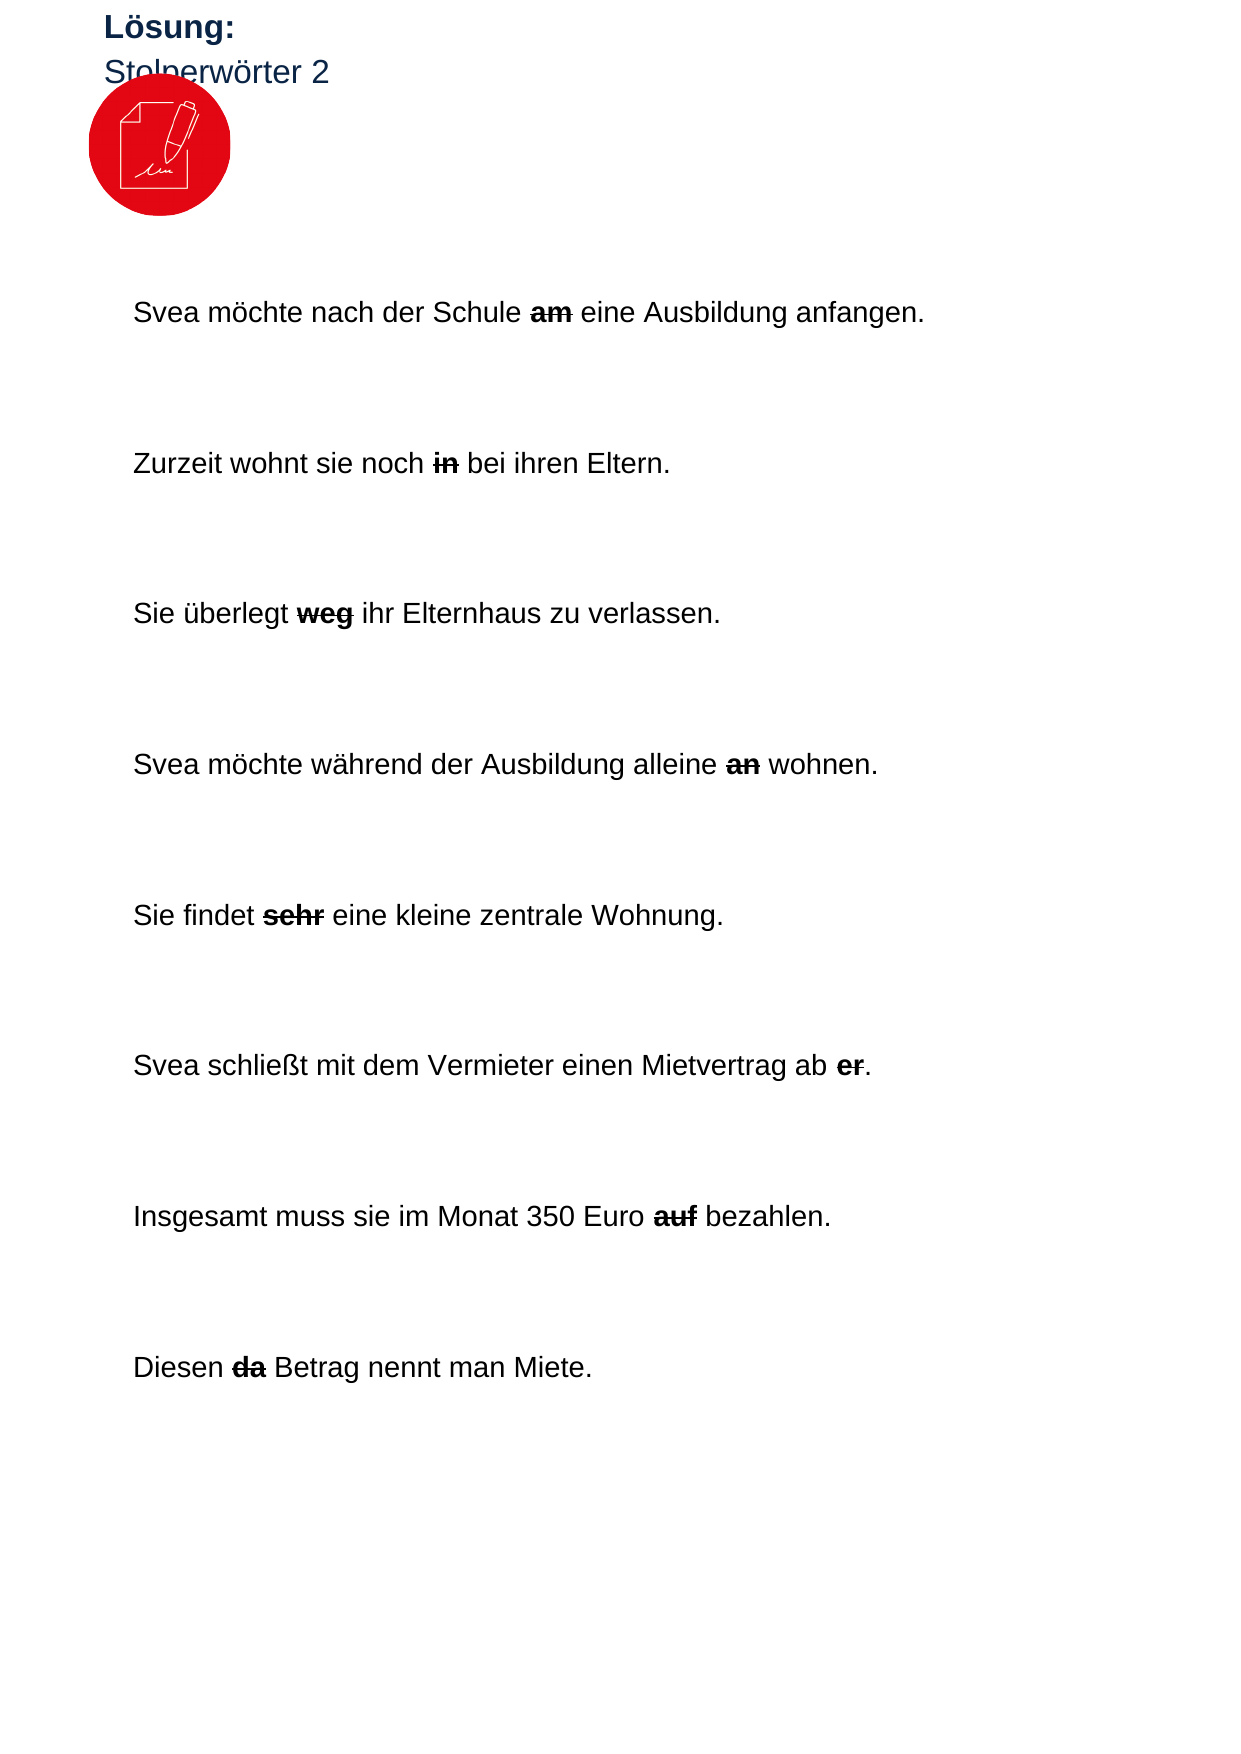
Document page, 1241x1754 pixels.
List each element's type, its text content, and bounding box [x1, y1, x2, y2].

text Diesen da Betrag nennt man Miete. [133, 1350, 1107, 1383]
text Svea schließt mit dem Vermieter einen Mietvertrag ab er. [133, 1048, 1152, 1082]
text Insgesamt muss sie im Monat 350 Euro auf bezahlen. [133, 1199, 1152, 1233]
text Svea möchte nach der Schule am eine Ausbildung anfangen. [133, 295, 1152, 329]
text Svea möchte während der Ausbildung alleine an wohnen. [133, 747, 1152, 781]
text Zurzeit wohnt sie noch in bei ihren Eltern. [133, 446, 1152, 479]
text Sie überlegt weg ihr Elternhaus zu verlassen. [133, 597, 1152, 630]
picture [88, 73, 231, 216]
text Sie findet sehr eine kleine zentrale Wohnung. [133, 898, 1152, 931]
